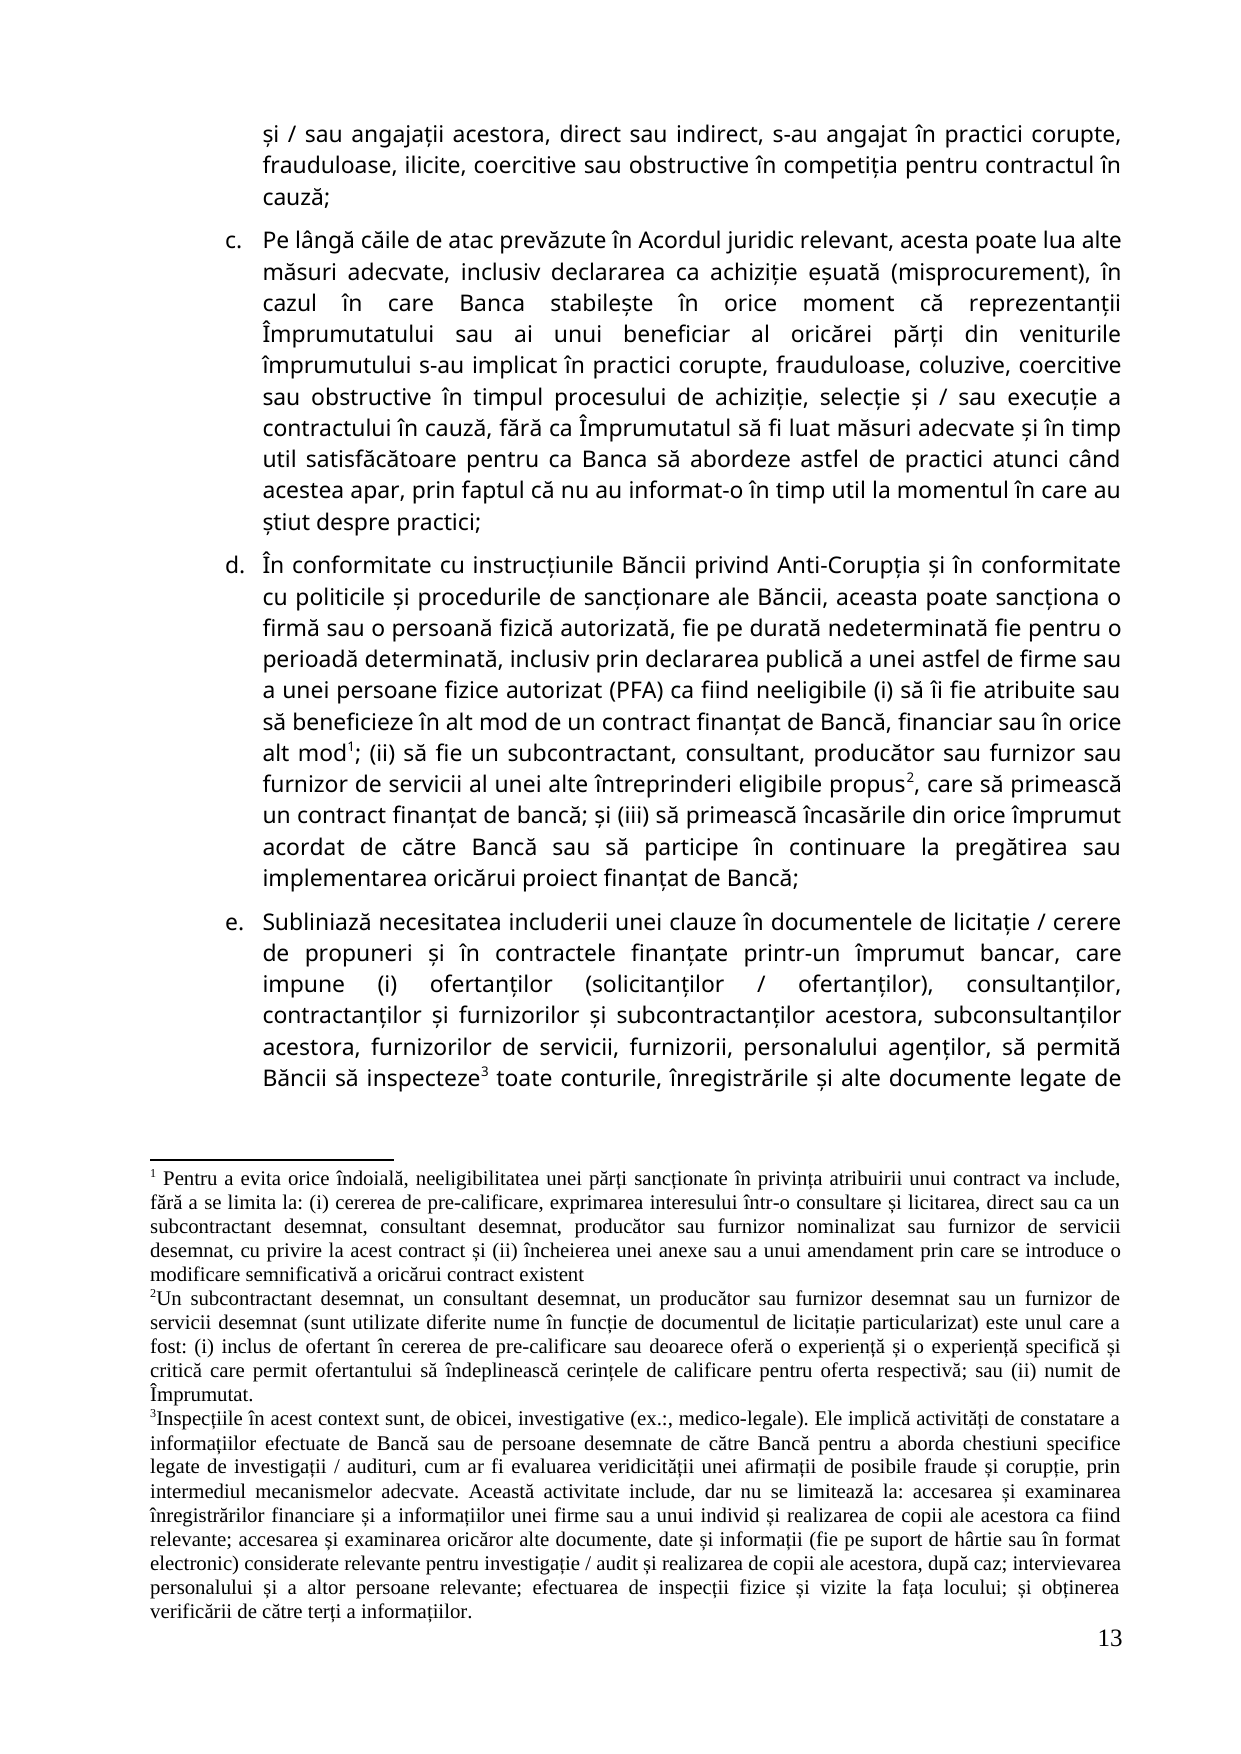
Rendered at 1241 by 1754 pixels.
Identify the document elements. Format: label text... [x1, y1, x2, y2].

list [225, 118, 1122, 212]
list Pe lângă căile de atac prevăzute în Acordul juridic relevant, acesta poate lua alte măsuri adecvate, inclusiv declararea ca achiziție eșuată (misprocurement), în cazul în care Banca stabilește în orice moment că reprezentanții Împrumutatului sau ai unui beneficiar al oricărei părți din veniturile împrumutului s-au implicat în practici corupte, frauduloase, coluzive, coercitive sau obstructive în timpul procesului de achiziție, selecție și / sau execuție a contractului în cauză, fără ca Împrumutatul să fi luat măsuri adecvate și în timp util satisfăcătoare pentru ca Banca să abordeze astfel de practici atunci când acestea apar, prin faptul că nu au informat-o în timp util la momentul în care au știut despre practici; [225, 224, 1122, 537]
list Subliniază necesitatea includerii unei clauze în documentele de licitație / cerere de propuneri și în contractele finanțate printr-un împrumut bancar, care impune (i) ofertanților (solicitanților / ofertanților), consultanților, contractanților și furnizorilor și subcontractanților acestora, subconsultanților acestora, furnizorilor de servicii, furnizorii, personalului agenților, să permită Băncii să inspecteze toate conturile, înregistrările și alte documente legate de procesul de achiziție, de selecție și / sau de executarea contractului și să le auditeze de către auditori numiți de Bancă. [225, 906, 1122, 1093]
list În conformitate cu instrucțiunile Băncii privind Anti-Corupția și în conformitate cu politicile și procedurile de sancționare ale Băncii, aceasta poate sancționa o firmă sau o persoană fizică autorizată, fie pe durată nedeterminată fie pentru o perioadă determinată, inclusiv prin declararea publică a unei astfel de firme sau a unei persoane fizice autorizat (PFA) ca fiind neeligibile (i) să îi fie atribuite sau să beneficieze în alt mod de un contract finanțat de Bancă, financiar sau în orice alt mod; (ii) să fie un subcontractant, consultant, producător sau furnizor sau furnizor de servicii al unei alte întreprinderi eligibile propus, care să primească un contract finanțat de bancă; și (iii) să primească încasările din orice împrumut acordat de către Bancă sau să participe în continuare la pregătirea sau implementarea oricărui proiect finanțat de Bancă; [225, 549, 1122, 893]
